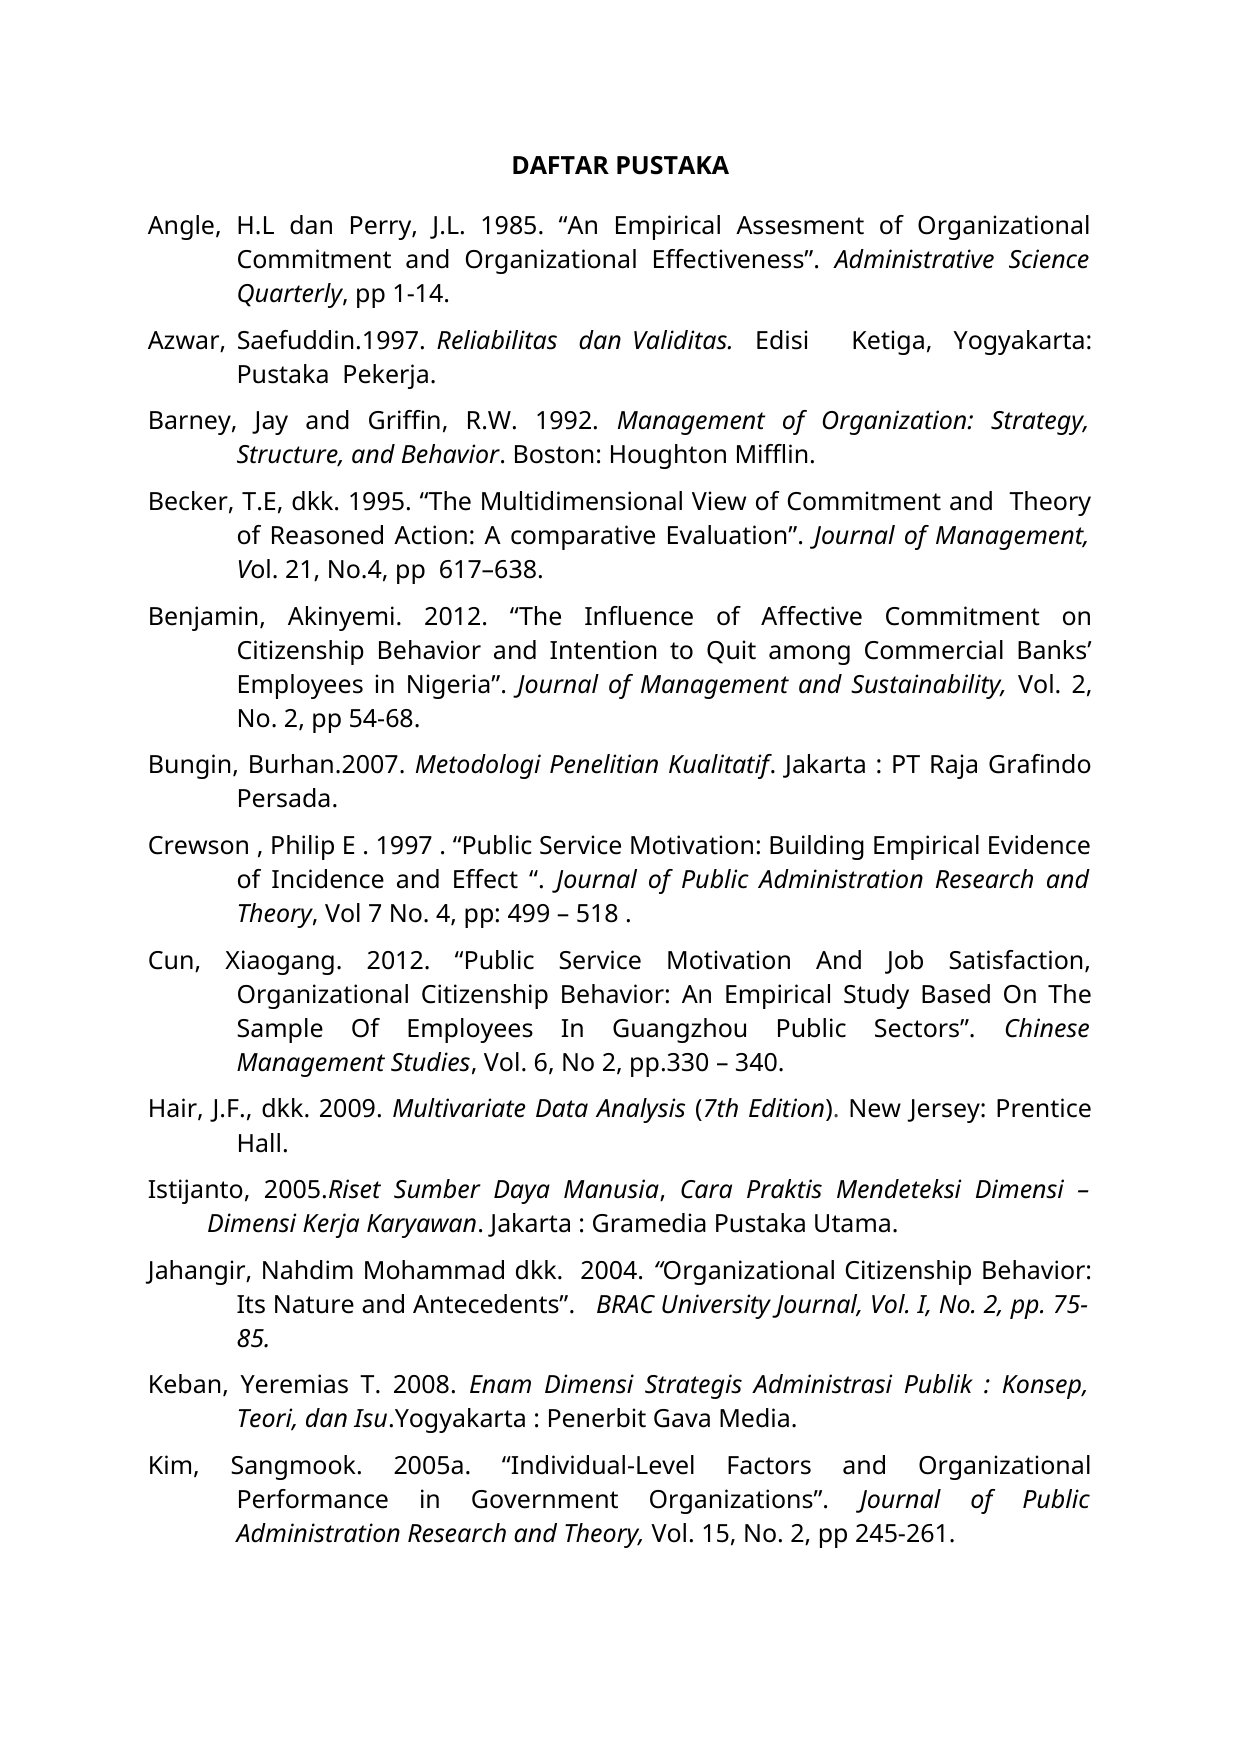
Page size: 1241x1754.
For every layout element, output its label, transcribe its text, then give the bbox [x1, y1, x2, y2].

text Azwar, Saefuddin.1997. Reliabilitas dan Validitas. Edisi Ketiga, Yogyakarta: Pustaka Pekerja. [148, 322, 1092, 391]
text Hair, J.F., dkk. 2009. Multivariate Data Analysis (7th Edition). New Jersey: Prentice Hall. [148, 1091, 1092, 1159]
text Keban, Yeremias T. 2008. Enam Dimensi Strategis Administrasi Publik : Konsep, Teori, dan Isu.Yogyakarta : Penerbit Gava Media. [148, 1367, 1092, 1435]
text Kim, Sangmook. 2005a. “Individual-Level Factors and Organizational Performance in Government Organizations”. Journal of Public Administration Research and Theory, Vol. 15, No. 2, pp 245-261. [148, 1448, 1092, 1550]
text Crewson , Philip E . 1997 . “Public Service Motivation: Building Empirical Evidence of Incidence and Effect “. Journal of Public Administration Research and Theory, Vol 7 No. 4, pp: 499 – 518 . [148, 828, 1092, 930]
text Barney, Jay and Griffin, R.W. 1992. Management of Organization: Strategy, Structure, and Behavior. Boston: Houghton Mifflin. [148, 403, 1092, 471]
text Cun, Xiaogang. 2012. “Public Service Motivation And Job Satisfaction, Organizational Citizenship Behavior: An Empirical Study Based On The Sample Of Employees In Guangzhou Public Sectors”. Chinese Management Studies, Vol. 6, No 2, pp.330 – 340. [148, 942, 1092, 1079]
text Jahangir, Nahdim Mohammad dkk. 2004. “Organizational Citizenship Behavior: Its Nature and Antecedents”. BRAC University Journal, Vol. I, No. 2, pp. 75-85. [148, 1252, 1092, 1354]
text DAFTAR PUSTAKA [148, 148, 1092, 182]
text Benjamin, Akinyemi. 2012. “The Influence of Affective Commitment on Citizenship Behavior and Intention to Quit among Commercial Banks’ Employees in Nigeria”. Journal of Management and Sustainability, Vol. 2, No. 2, pp 54-68. [148, 598, 1092, 734]
text Bungin, Burhan.2007. Metodologi Penelitian Kualitatif. Jakarta : PT Raja Grafindo Persada. [148, 747, 1092, 815]
text Istijanto, 2005.Riset Sumber Daya Manusia, Cara Praktis Mendeteksi Dimensi – Dimensi Kerja Karyawan. Jakarta : Gramedia Pustaka Utama. [148, 1172, 1092, 1240]
text Becker, T.E, dkk. 1995. “The Multidimensional View of Commitment and Theory of Reasoned Action: A comparative Evaluation”. Journal of Management, Vol. 21, No.4, pp 617–638. [148, 484, 1092, 586]
text Angle, H.L dan Perry, J.L. 1985. “An Empirical Assesment of Organizational Commitment and Organizational Effectiveness”. Administrative Science Quarterly, pp 1-14. [148, 208, 1092, 310]
